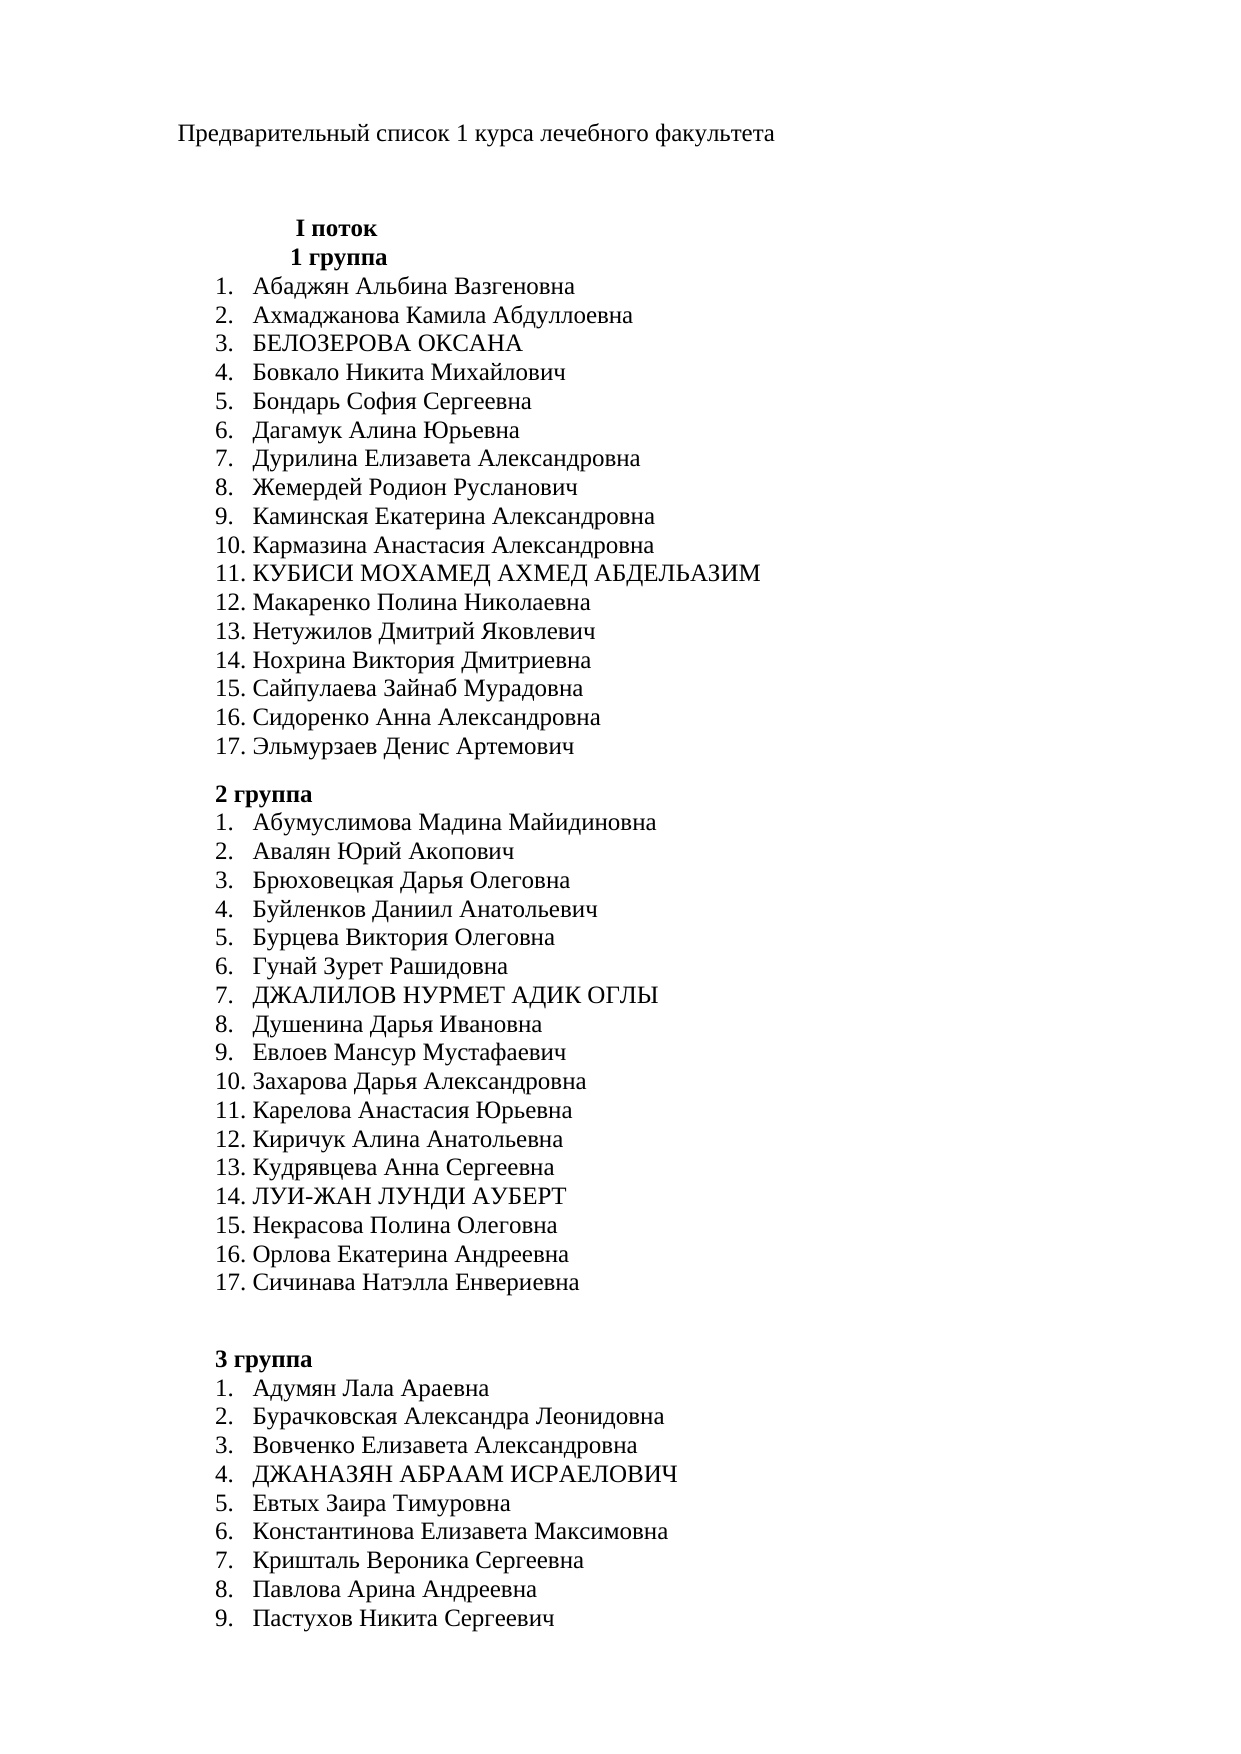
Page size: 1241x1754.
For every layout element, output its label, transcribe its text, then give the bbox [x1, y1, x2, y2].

list Нохрина Виктория Дмитриевна [215, 645, 1152, 673]
list Бовкало Никита Михайлович [215, 357, 1152, 386]
list Дурилина Елизавета Александровна [215, 443, 1152, 472]
list Буйленков Даниил Анатольевич [215, 894, 1152, 922]
list Карелова Анастасия Юрьевна [215, 1095, 1152, 1124]
list Гунай Зурет Рашидовна [215, 951, 1152, 980]
list Некрасова Полина Олеговна [215, 1210, 1152, 1239]
list Каминская Екатерина Александровна [215, 501, 1152, 530]
text 2 группа [215, 779, 1152, 807]
list Сайпулаева Зайнаб Мурадовна [215, 673, 1152, 702]
list Киричук Алина Анатольевна [215, 1124, 1152, 1152]
list Кришталь Вероника Сергеевна [215, 1545, 1152, 1574]
list Нетужилов Дмитрий Яковлевич [215, 616, 1152, 645]
list Бурачковская Александра Леонидовна [215, 1401, 1152, 1430]
list Брюховецкая Дарья Олеговна [215, 865, 1152, 894]
list Евлоев Мансур Мустафаевич [215, 1037, 1152, 1066]
list Евтых Заира Тимуровна [215, 1488, 1152, 1516]
list Авалян Юрий Акопович [215, 836, 1152, 865]
list Адумян Лала Араевна [215, 1373, 1152, 1401]
list БЕЛОЗЕРОВА ОКСАНА [215, 328, 1152, 357]
text 1 группа [290, 242, 1152, 271]
list Кармазина Анастасия Александровна [215, 530, 1152, 558]
list Ахмаджанова Камила Абдуллоевна [215, 300, 1152, 328]
list Абаджян Альбина Вазгеновна [215, 271, 1152, 300]
text 3 группа [215, 1344, 1152, 1373]
list Абумуслимова Мадина Майидиновна [215, 807, 1152, 836]
list Эльмурзаев Денис Артемович [215, 731, 1152, 760]
list ДЖАНАЗЯН АБРААМ ИСРАЕЛОВИЧ [215, 1459, 1152, 1488]
list Пастухов Никита Сергеевич [215, 1603, 1152, 1631]
list Душенина Дарья Ивановна [215, 1009, 1152, 1037]
text Предварительный список 1 курса лечебного факультета [177, 118, 1152, 147]
list Бурцева Виктория Олеговна [215, 922, 1152, 951]
list Орлова Екатерина Андреевна [215, 1239, 1152, 1267]
list Кудрявцева Анна Сергеевна [215, 1152, 1152, 1181]
list Павлова Арина Андреевна [215, 1574, 1152, 1603]
list Сидоренко Анна Александровна [215, 702, 1152, 731]
list ДЖАЛИЛОВ НУРМЕТ АДИК ОГЛЫ [215, 980, 1152, 1009]
list Дагамук Алина Юрьевна [215, 415, 1152, 443]
list КУБИСИ МОХАМЕД АХМЕД АБДЕЛЬАЗИМ [215, 558, 1152, 587]
list Сичинава Натэлла Енвериевна [215, 1267, 1152, 1296]
text I поток [177, 213, 1152, 242]
list ЛУИ-ЖАН ЛУНДИ АУБЕРТ [215, 1181, 1152, 1210]
list Вовченко Елизавета Александровна [215, 1430, 1152, 1459]
list Захарова Дарья Александровна [215, 1066, 1152, 1095]
list Макаренко Полина Николаевна [215, 587, 1152, 616]
list Бондарь София Сергеевна [215, 386, 1152, 415]
list Жемердей Родион Русланович [215, 472, 1152, 501]
list Константинова Елизавета Максимовна [215, 1516, 1152, 1545]
